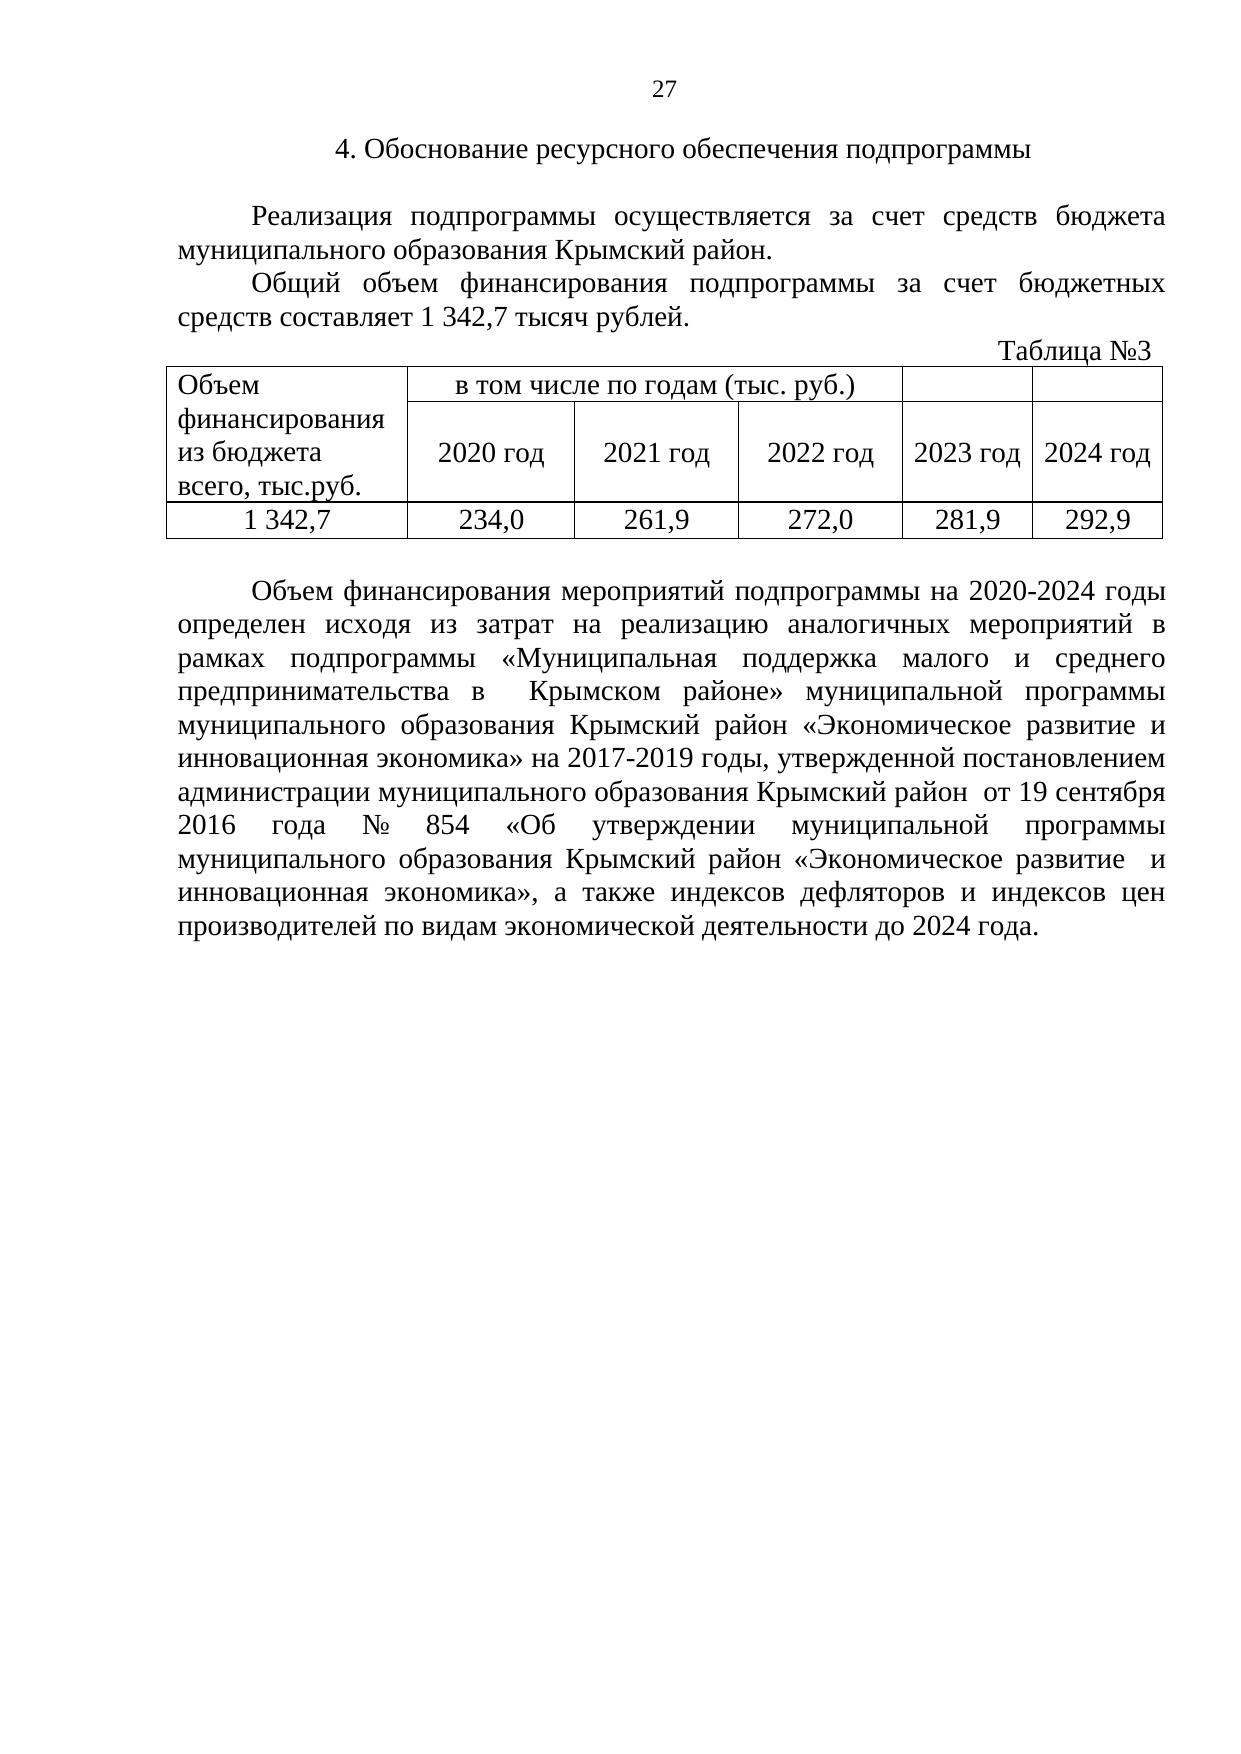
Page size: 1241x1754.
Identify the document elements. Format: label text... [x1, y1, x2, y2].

table_cell 2021 год [575, 402, 738, 501]
table_cell 281,9 [903, 503, 1032, 538]
text Объем финансирования мероприятий подпрограммы на 2020-2024 годы определен исходя из затрат на реализацию аналогичных мероприятий в рамках подпрограммы «Муниципальная поддержка малого и среднего предпринимательства в Крымском районе» муниципальной программы муниципального образования Крымский район «Экономическое развитие и инновационная экономика» на 2017-2019 годы, утвержденной постановлением администрации муниципального образования Крымский район от 19 сентября 2016 года № 854 «Об утверждении муниципальной программы муниципального образования Крымский район «Экономическое развитие и инновационная экономика», а также индексов дефляторов и индексов цен производителей по видам экономической деятельности до 2024 года. [177, 573, 1167, 942]
text Реализация подпрограммы осуществляется за счет средств бюджета муниципального образования Крымский район. [177, 198, 1167, 266]
text Общий объем финансирования подпрограммы за счет бюджетных средств составляет 1 342,7 тысяч рублей. [177, 266, 1167, 333]
table_cell 2020 год [408, 402, 574, 501]
table_header [903, 367, 1032, 401]
table_cell 272,0 [739, 503, 902, 538]
table_header Объем финансирования из бюджета всего, тыс.руб. [167, 367, 407, 501]
table_cell 292,9 [1033, 503, 1162, 538]
table_cell 234,0 [408, 503, 574, 538]
table_cell 1 342,7 [167, 503, 407, 538]
text Таблица №3 [177, 333, 1152, 366]
table_cell 2022 год [739, 402, 902, 501]
table_cell 2024 год [1033, 402, 1162, 501]
table_cell 2023 год [903, 402, 1032, 501]
table_cell 261,9 [575, 503, 738, 538]
text 4. Обоснование ресурсного обеспечения подпрограммы [215, 131, 1152, 165]
table_header [1033, 367, 1162, 401]
table_header в том числе по годам (тыс. руб.) [408, 367, 902, 401]
